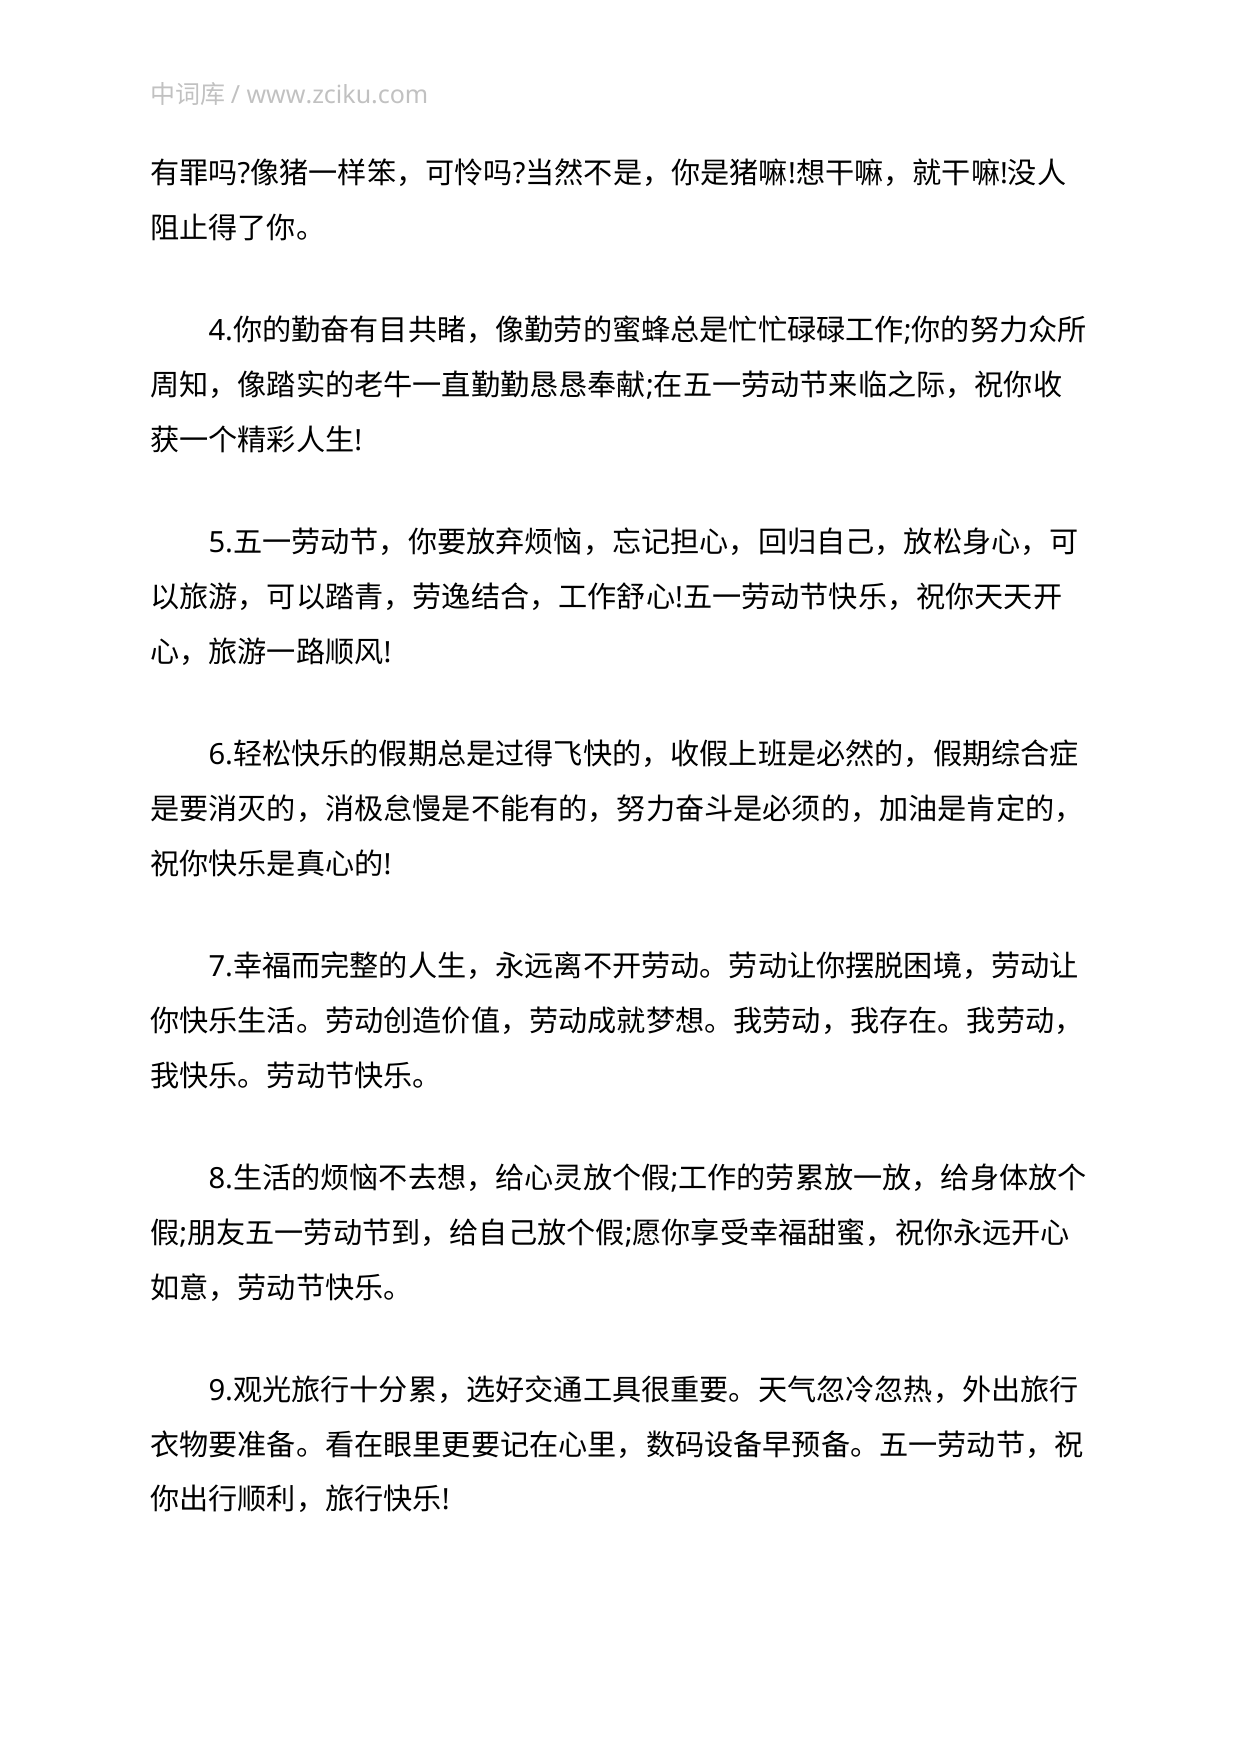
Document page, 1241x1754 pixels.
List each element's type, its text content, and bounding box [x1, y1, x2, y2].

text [150, 150, 1090, 247]
text 9.观光旅行十分累，选好交通工具很重要。天气忽冷忽热，外出旅行衣物要准备。看在眼里更要记在心里，数码设备早预备。五一劳动节，祝你出行顺利，旅行快乐! [150, 1366, 1090, 1518]
text 8.生活的烦恼不去想，给心灵放个假;工作的劳累放一放，给身体放个假;朋友五一劳动节到，给自己放个假;愿你享受幸福甜蜜，祝你永远开心如意，劳动节快乐。 [150, 1154, 1090, 1307]
text 5.五一劳动节，你要放弃烦恼，忘记担心，回归自己，放松身心，可以旅游，可以踏青，劳逸结合，工作舒心!五一劳动节快乐，祝你天天开心，旅游一路顺风! [150, 519, 1090, 671]
text 7.幸福而完整的人生，永远离不开劳动。劳动让你摆脱困境，劳动让你快乐生活。劳动创造价值，劳动成就梦想。我劳动，我存在。我劳动，我快乐。劳动节快乐。 [150, 943, 1090, 1095]
text 4.你的勤奋有目共睹，像勤劳的蜜蜂总是忙忙碌碌工作;你的努力众所周知，像踏实的老牛一直勤勤恳恳奉献;在五一劳动节来临之际，祝你收获一个精彩人生! [150, 307, 1090, 459]
text 6.轻松快乐的假期总是过得飞快的，收假上班是必然的，假期综合症是要消灭的，消极怠慢是不能有的，努力奋斗是必须的，加油是肯定的，祝你快乐是真心的! [150, 731, 1090, 883]
